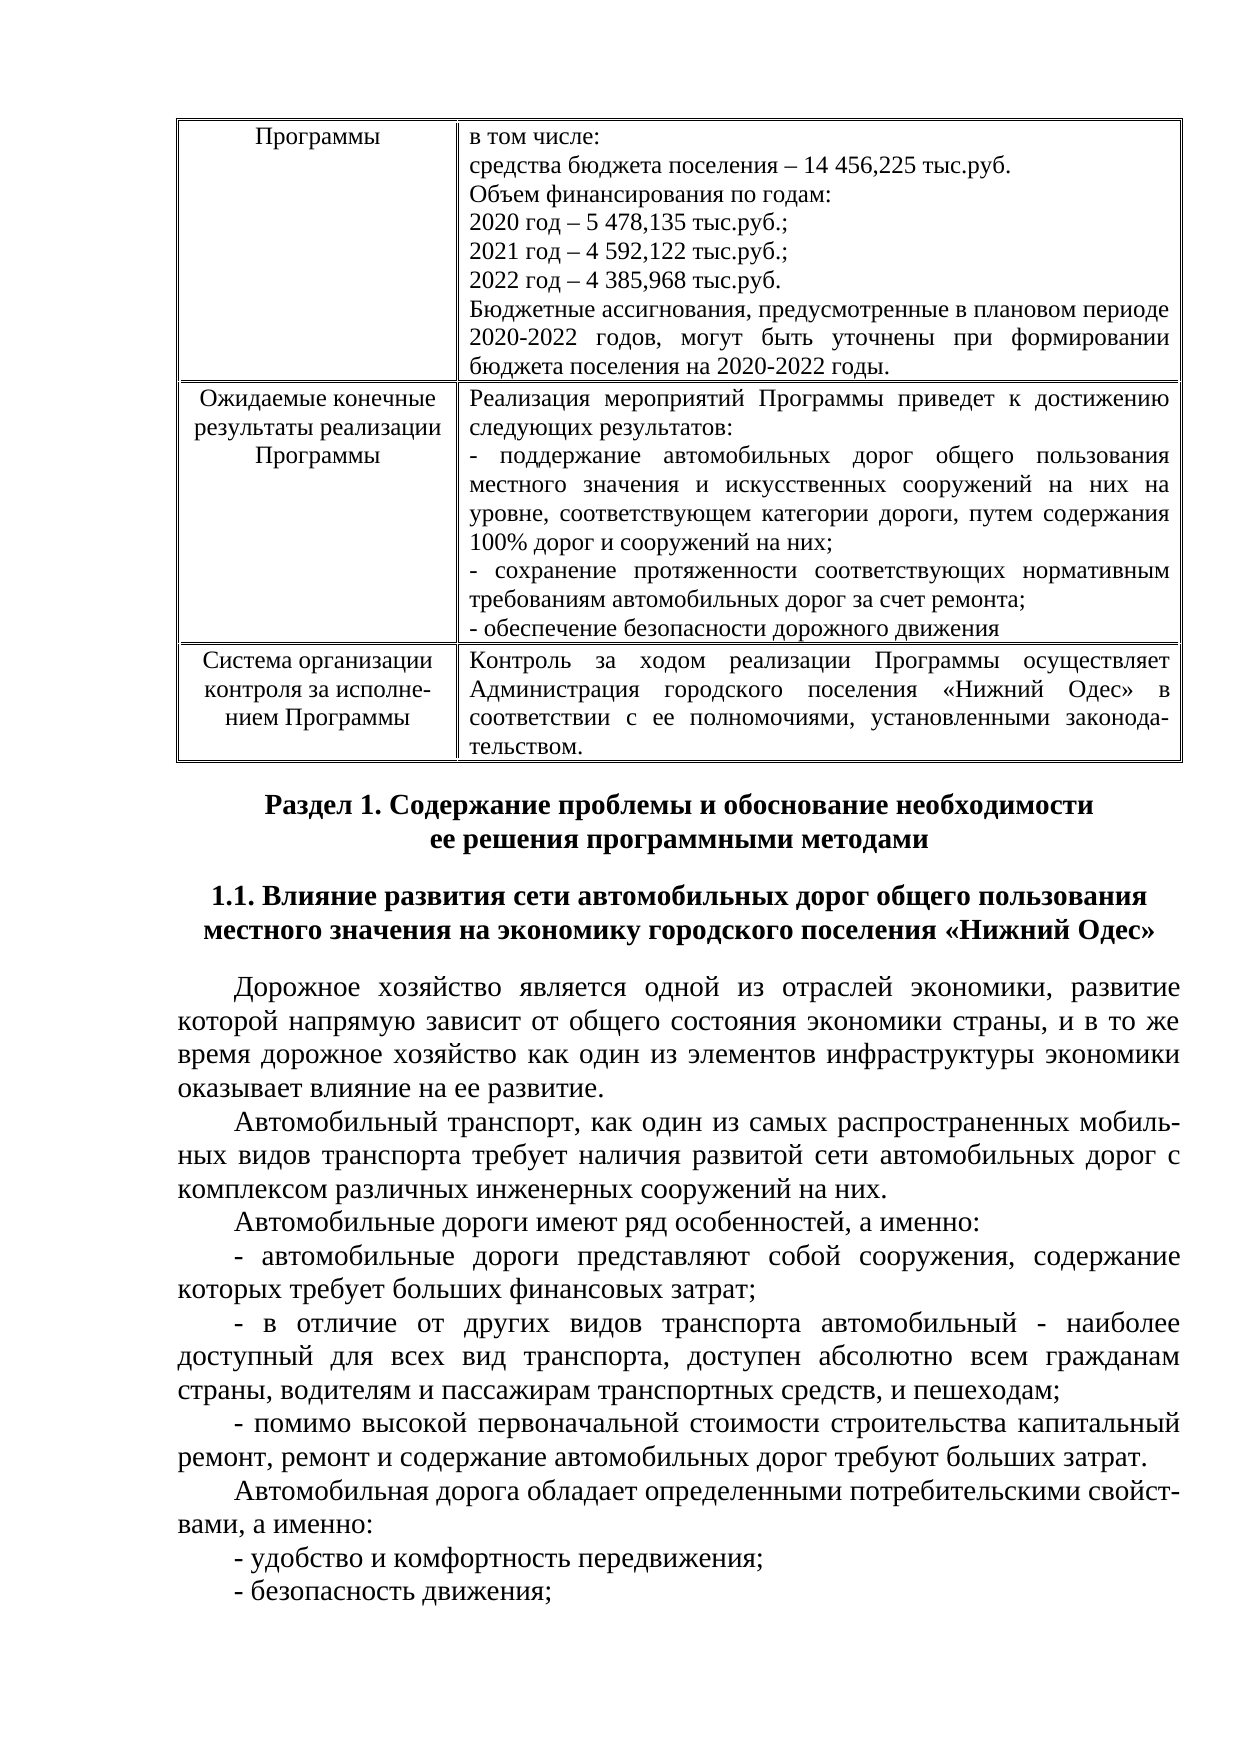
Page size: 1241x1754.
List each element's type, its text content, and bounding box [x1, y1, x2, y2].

text - безопасность движения; [177, 1573, 1181, 1607]
text - удобство и комфортность передвижения; [177, 1540, 1181, 1573]
text Автомобильные дороги имеют ряд особенностей, а именно: [177, 1204, 1181, 1238]
table_cell Ожидаемые конечные результаты реализации Программы [177, 380, 458, 642]
text 1.1. Влияние развития сети автомобильных дорог общего пользования местного значения на экономику городского поселения «Нижний Одес» [177, 878, 1181, 945]
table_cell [458, 121, 1180, 380]
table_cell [177, 119, 458, 380]
text Автомобильная дорога обладает определенными потребительскими свойст- [177, 1473, 1181, 1506]
table_cell Контроль за ходом реализации Программы осуществляет Администрация городского поселения «Нижний Одес» в соответствии с ее полномочиями, установленными законода-тельством. [458, 642, 1180, 760]
text - помимо высокой первоначальной стоимости строительства капитальный ремонт, ремонт и содержание автомобильных дорог требуют больших затрат. [177, 1406, 1181, 1473]
text Автомобильный транспорт, как один из самых распространенных мобиль-ных видов транспорта требует наличия развитой сети автомобильных дорог с комплексом различных инженерных сооружений на них. [177, 1104, 1181, 1204]
text - в отличие от других видов транспорта автомобильный - наиболее доступный для всех вид транспорта, доступен абсолютно всем гражданам страны, водителям и пассажирам транспортных средств, и пешеходам; [177, 1305, 1181, 1406]
text Дорожное хозяйство является одной из отраслей экономики, развитие которой напрямую зависит от общего состояния экономики страны, и в то же время дорожное хозяйство как один из элементов инфраструктуры экономики оказывает влияние на ее развитие. [177, 969, 1181, 1104]
table_cell Реализация мероприятий Программы приведет к достижению следующих результатов: - поддержание автомобильных дорог общего пользования местного значения и искусственных сооружений на них на уровне, соответствующем категории дороги, путем содержания 100% дорог и сооружений на них; - сохранение протяженности соответствующих нормативным требованиям автомобильных дорог за счет ремонта; - обеспечение безопасности дорожного движения [458, 380, 1181, 642]
table_cell Система организации контроля за исполне-нием Программы [179, 642, 458, 760]
text Раздел 1. Содержание проблемы и обоснование необходимости [177, 787, 1181, 821]
text - автомобильные дороги представляют собой сооружения, содержание которых требует больших финансовых затрат; [177, 1238, 1181, 1305]
text вами, а именно: [177, 1506, 1181, 1540]
text ее решения программными методами [177, 821, 1181, 854]
